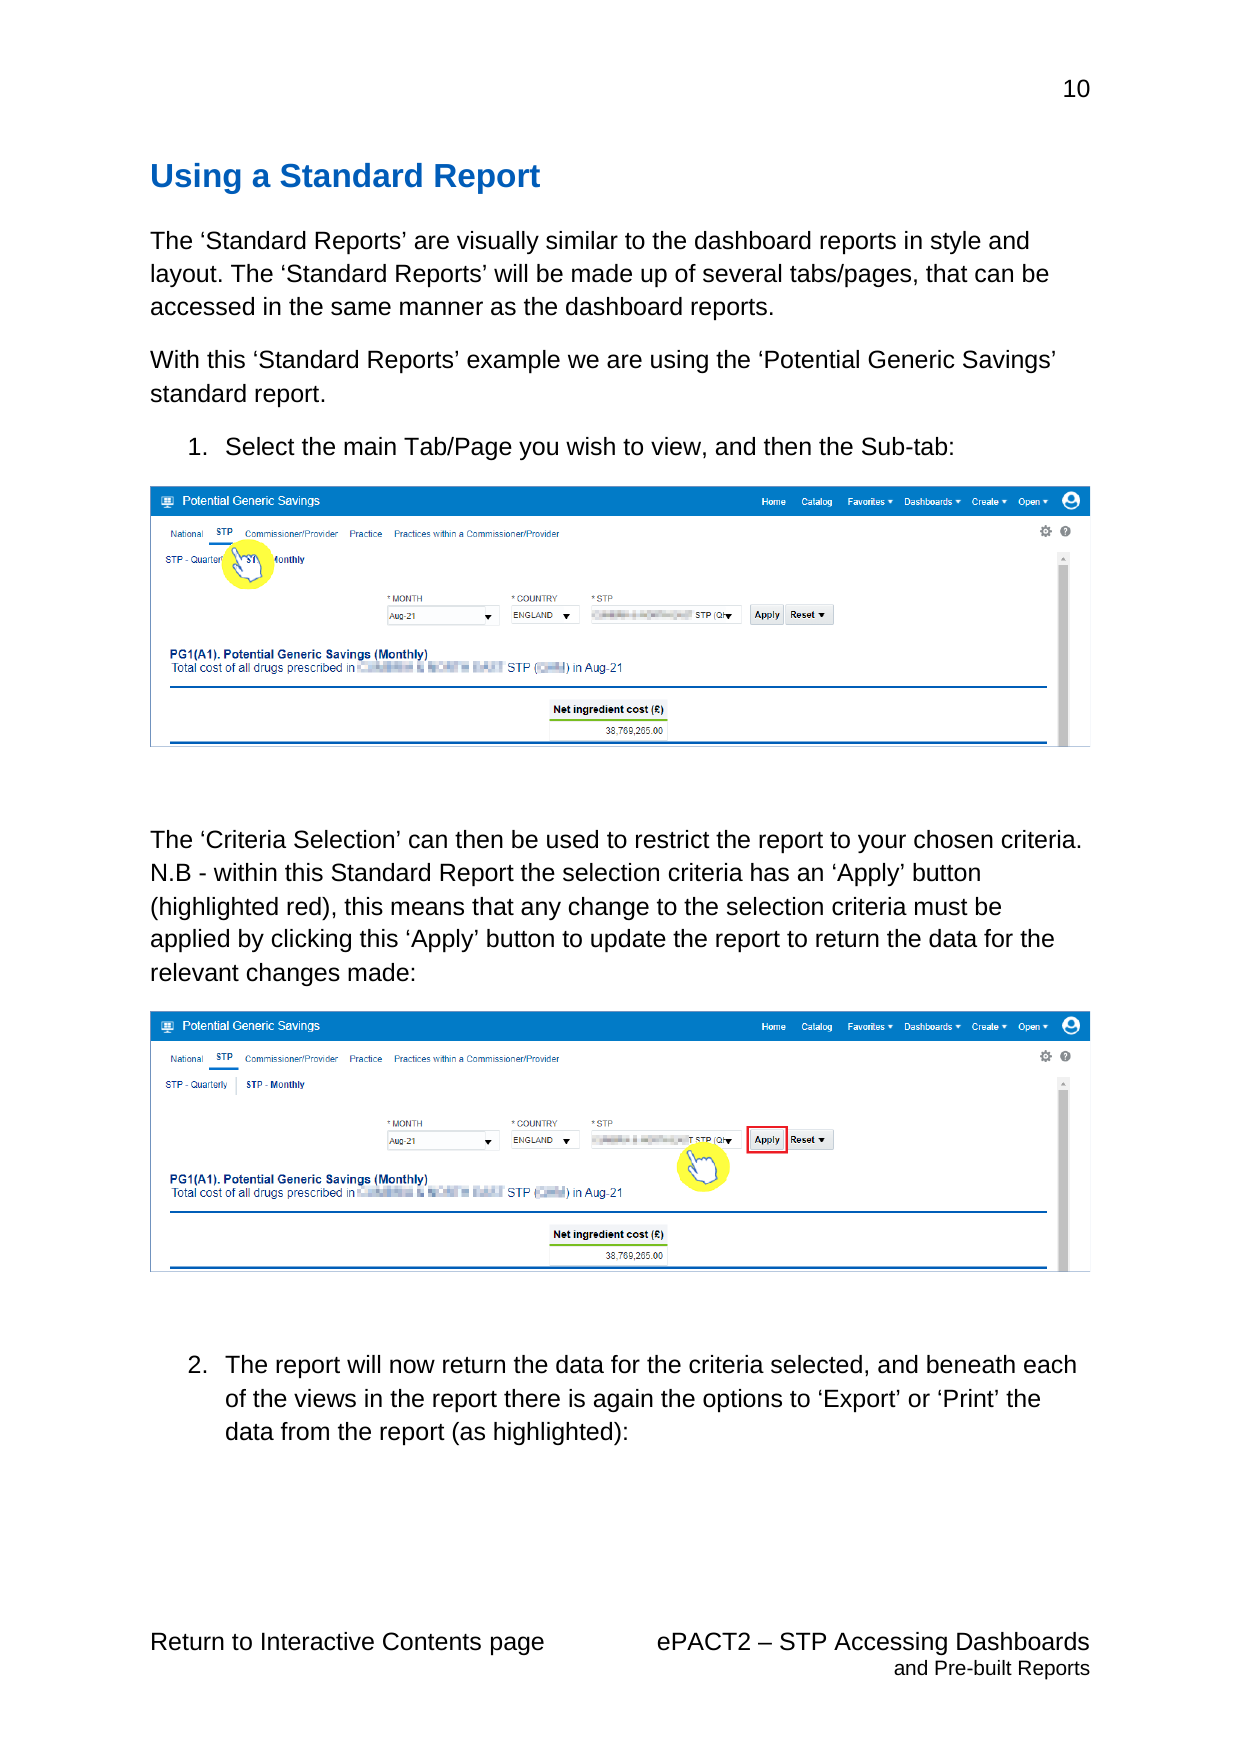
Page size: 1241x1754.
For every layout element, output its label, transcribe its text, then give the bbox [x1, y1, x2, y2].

text With this ‘Standard Reports’ example we are using the ‘Potential Generic Savings’ standard report. [150, 346, 1090, 407]
text The ‘Criteria Selection’ can then be used to restrict the report to your chosen criteria. N.B - within this Standard Report the selection criteria has an ‘Apply’ button (highlighted red), this means that any change to the selection criteria must be applied by clicking this ‘Apply’ button to update the report to return the data for the relevant changes made: [150, 825, 1090, 986]
list The report will now return the data for the criteria selected, and beneath each of the views in the report there is again the options to ‘Export’ or ‘Print’ the data from the report (as highlighted): [187, 1351, 1090, 1445]
picture [150, 486, 1091, 747]
picture [150, 1011, 1091, 1272]
list Select the main Tab/Page you wish to view, and then the Sub-tab: [187, 432, 1090, 461]
subtitle Using a Standard Report [150, 156, 1090, 195]
text The ‘Standard Reports’ are visually similar to the dashboard reports in style and layout. The ‘Standard Reports’ will be made up of several tabs/pages, that can be accessed in the same manner as the dashboard reports. [150, 226, 1090, 320]
